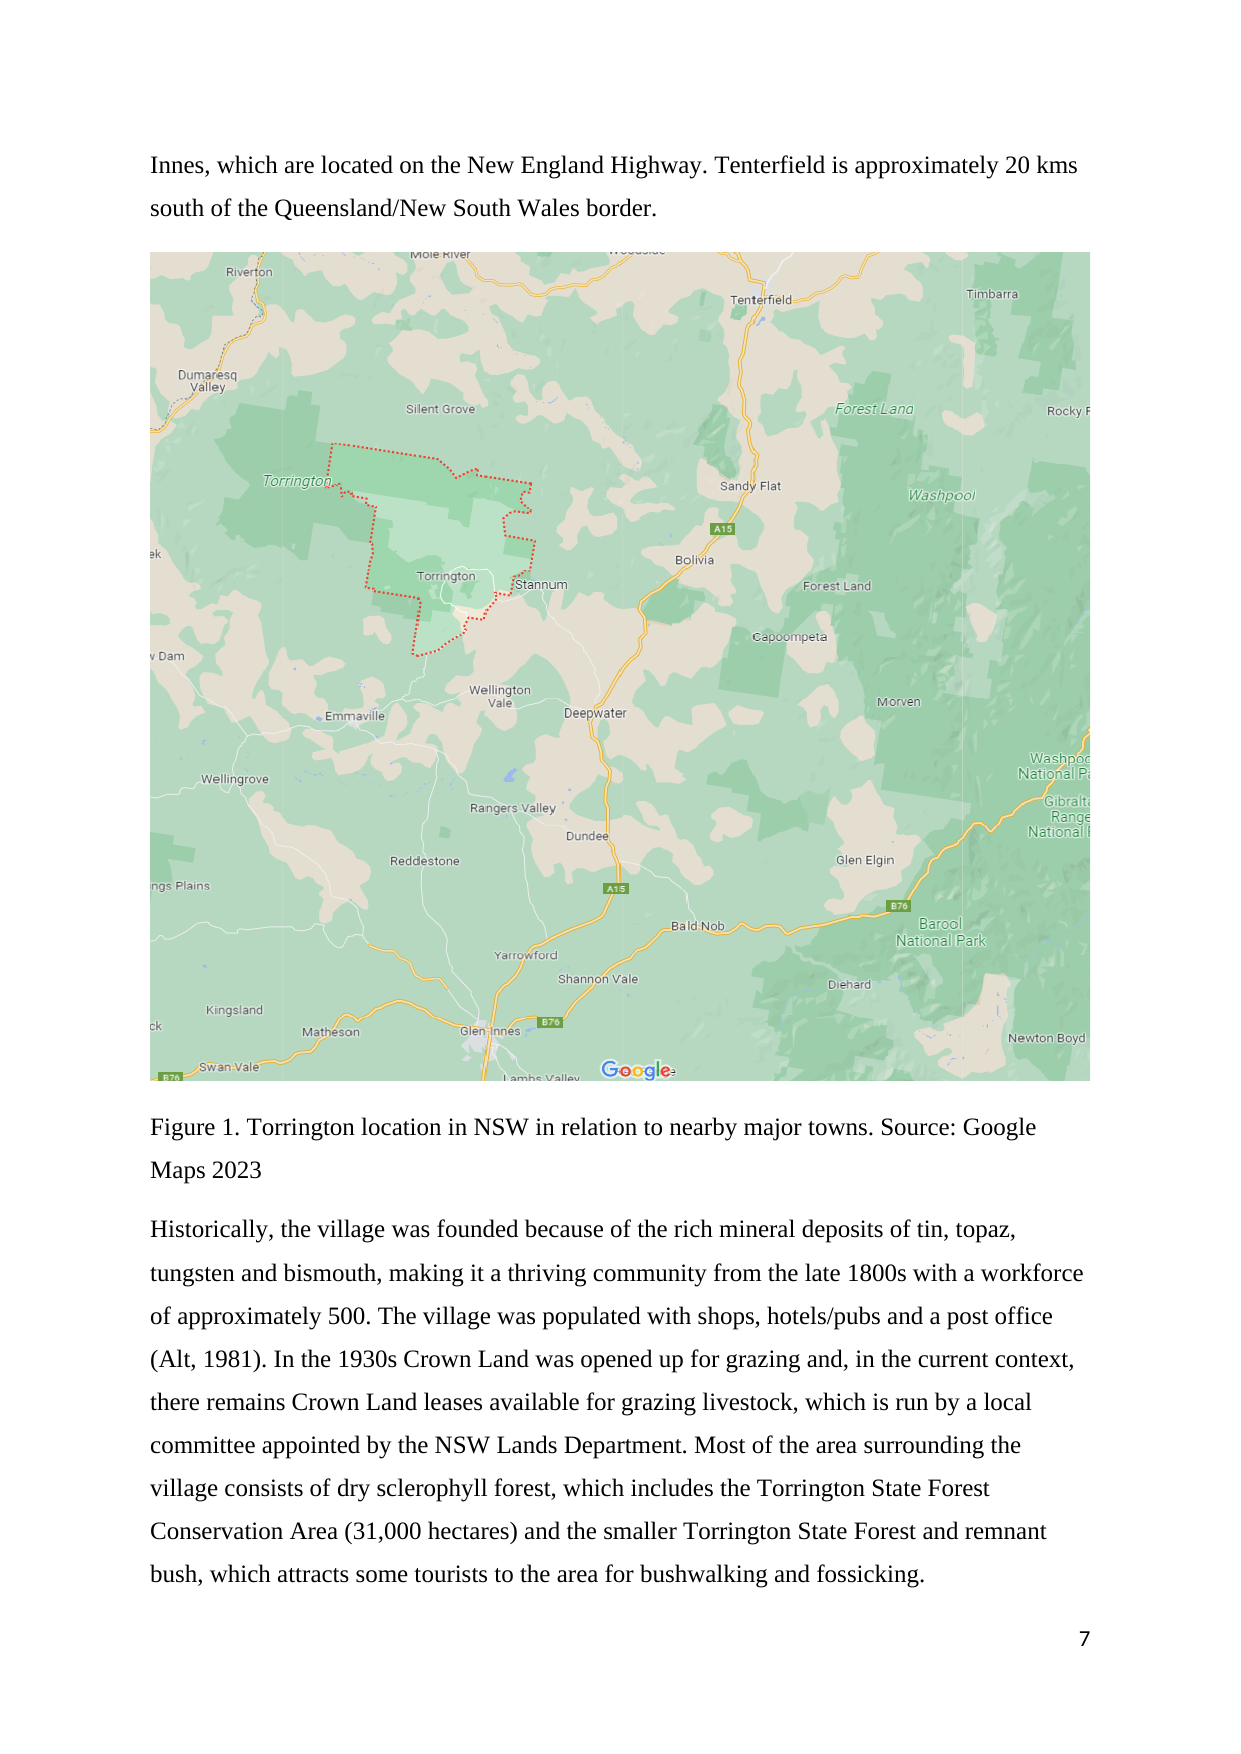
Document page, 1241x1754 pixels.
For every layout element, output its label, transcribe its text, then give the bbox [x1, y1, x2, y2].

picture [150, 252, 1091, 1081]
text Historically, the village was founded because of the rich mineral deposits of tin, topaz, tungsten and bismouth, making it a thriving community from the late 1800s with a workforce of approximately 500. The village was populated with shops, hotels/pubs and a post office (Alt, 1981). In the 1930s Crown Land was opened up for grazing and, in the current context, there remains Crown Land leases available for grazing livestock, which is run by a local committee appointed by the NSW Lands Department. Most of the area surrounding the village consists of dry sclerophyll forest, which includes the Torrington State Forest Conservation Area (31,000 hectares) and the smaller Torrington State Forest and remnant bush, which attracts some tourists to the area for bushwalking and fossicking. [150, 1214, 1090, 1588]
text Figure 1. Torrington location in NSW in relation to nearby major towns. Source: Google Maps 2023 [150, 1112, 1090, 1183]
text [150, 150, 1090, 222]
